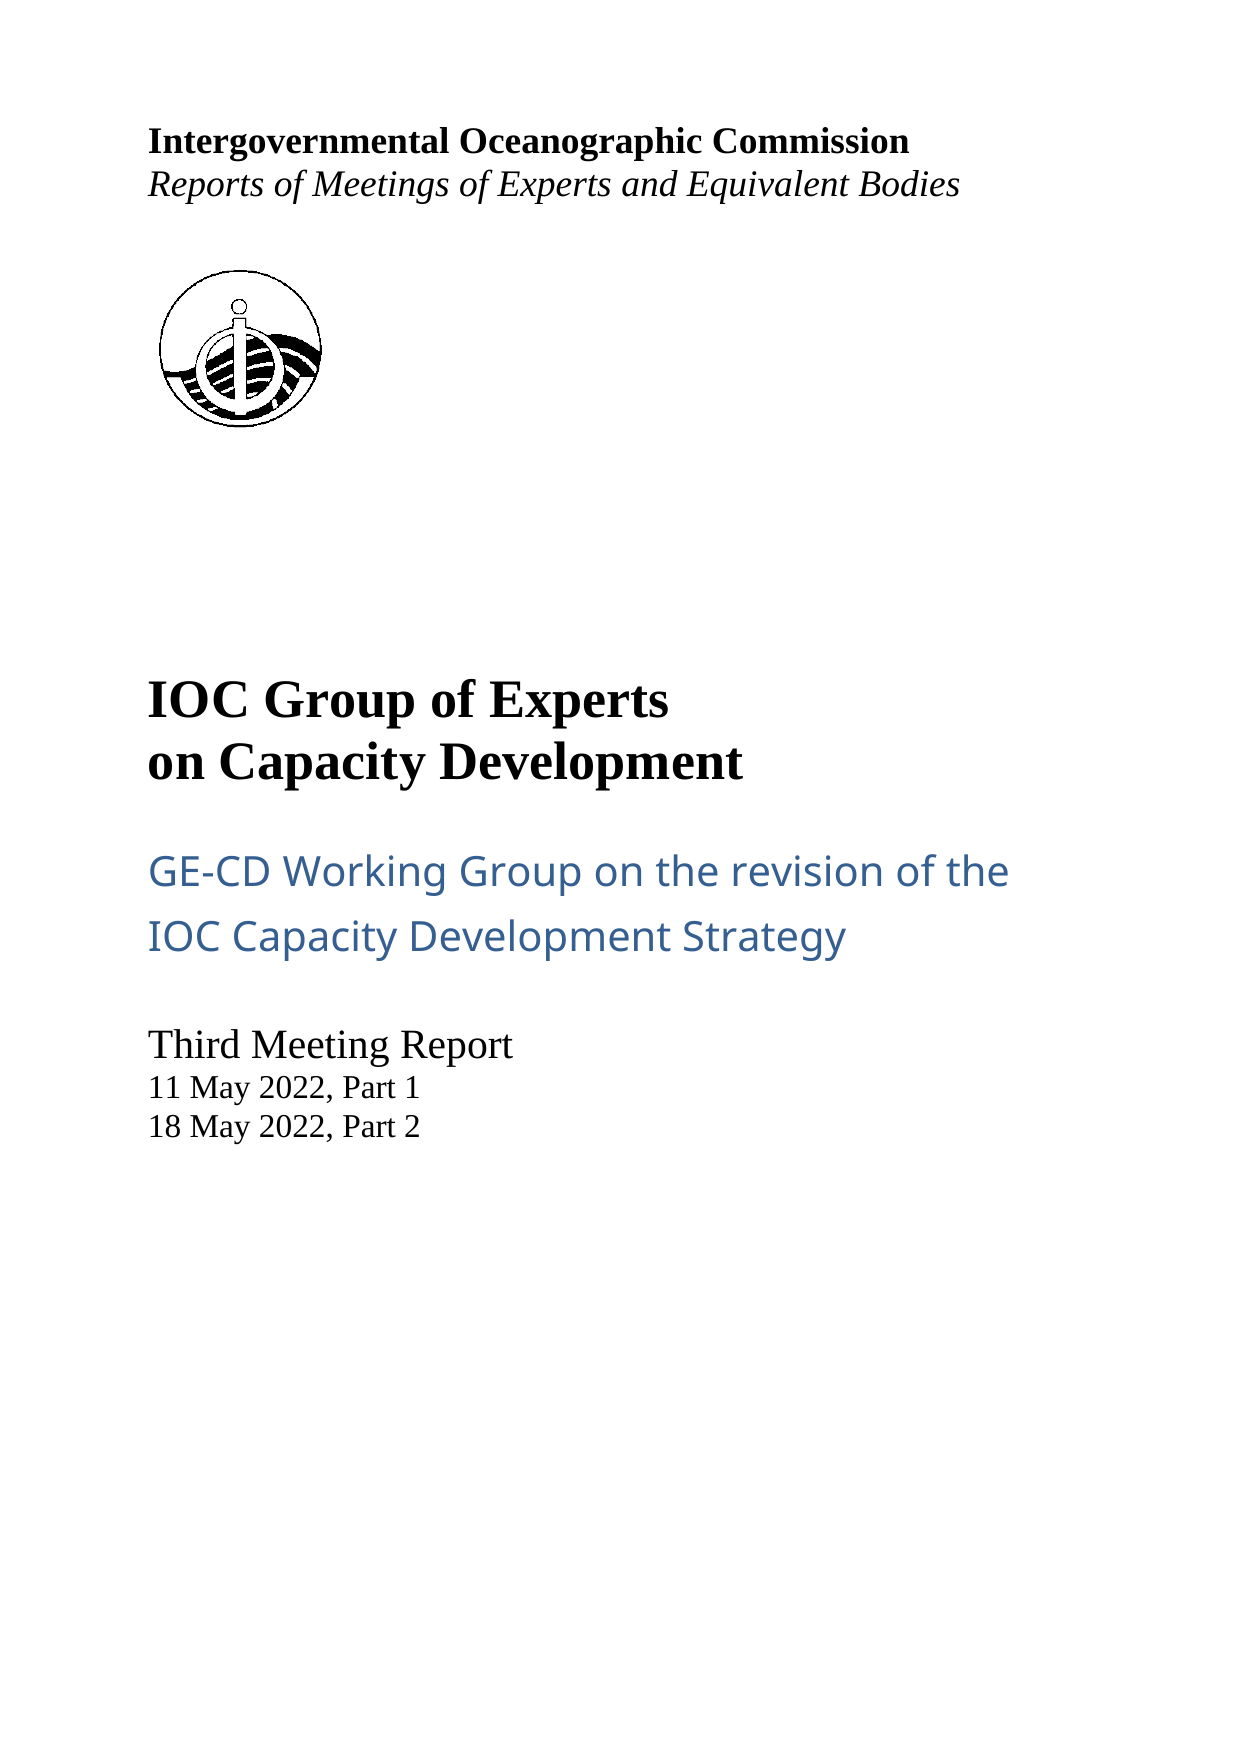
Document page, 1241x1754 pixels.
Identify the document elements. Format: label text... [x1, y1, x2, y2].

subtitle GE-CD Working Group on the revision of the IOC Capacity Development Strategy [148, 841, 1092, 963]
text 18 May 2022, Part 2 [148, 1106, 1092, 1144]
text Third Meeting Report [148, 1020, 1092, 1068]
text Reports of Meetings of Experts and Equivalent Bodies [148, 161, 1092, 204]
text IOC Group of Experts on Capacity Development [148, 667, 1092, 791]
text 11 May 2022, Part 1 [148, 1068, 1092, 1106]
picture [147, 261, 336, 437]
text Intergovernmental Oceanographic Commission [148, 118, 1092, 161]
